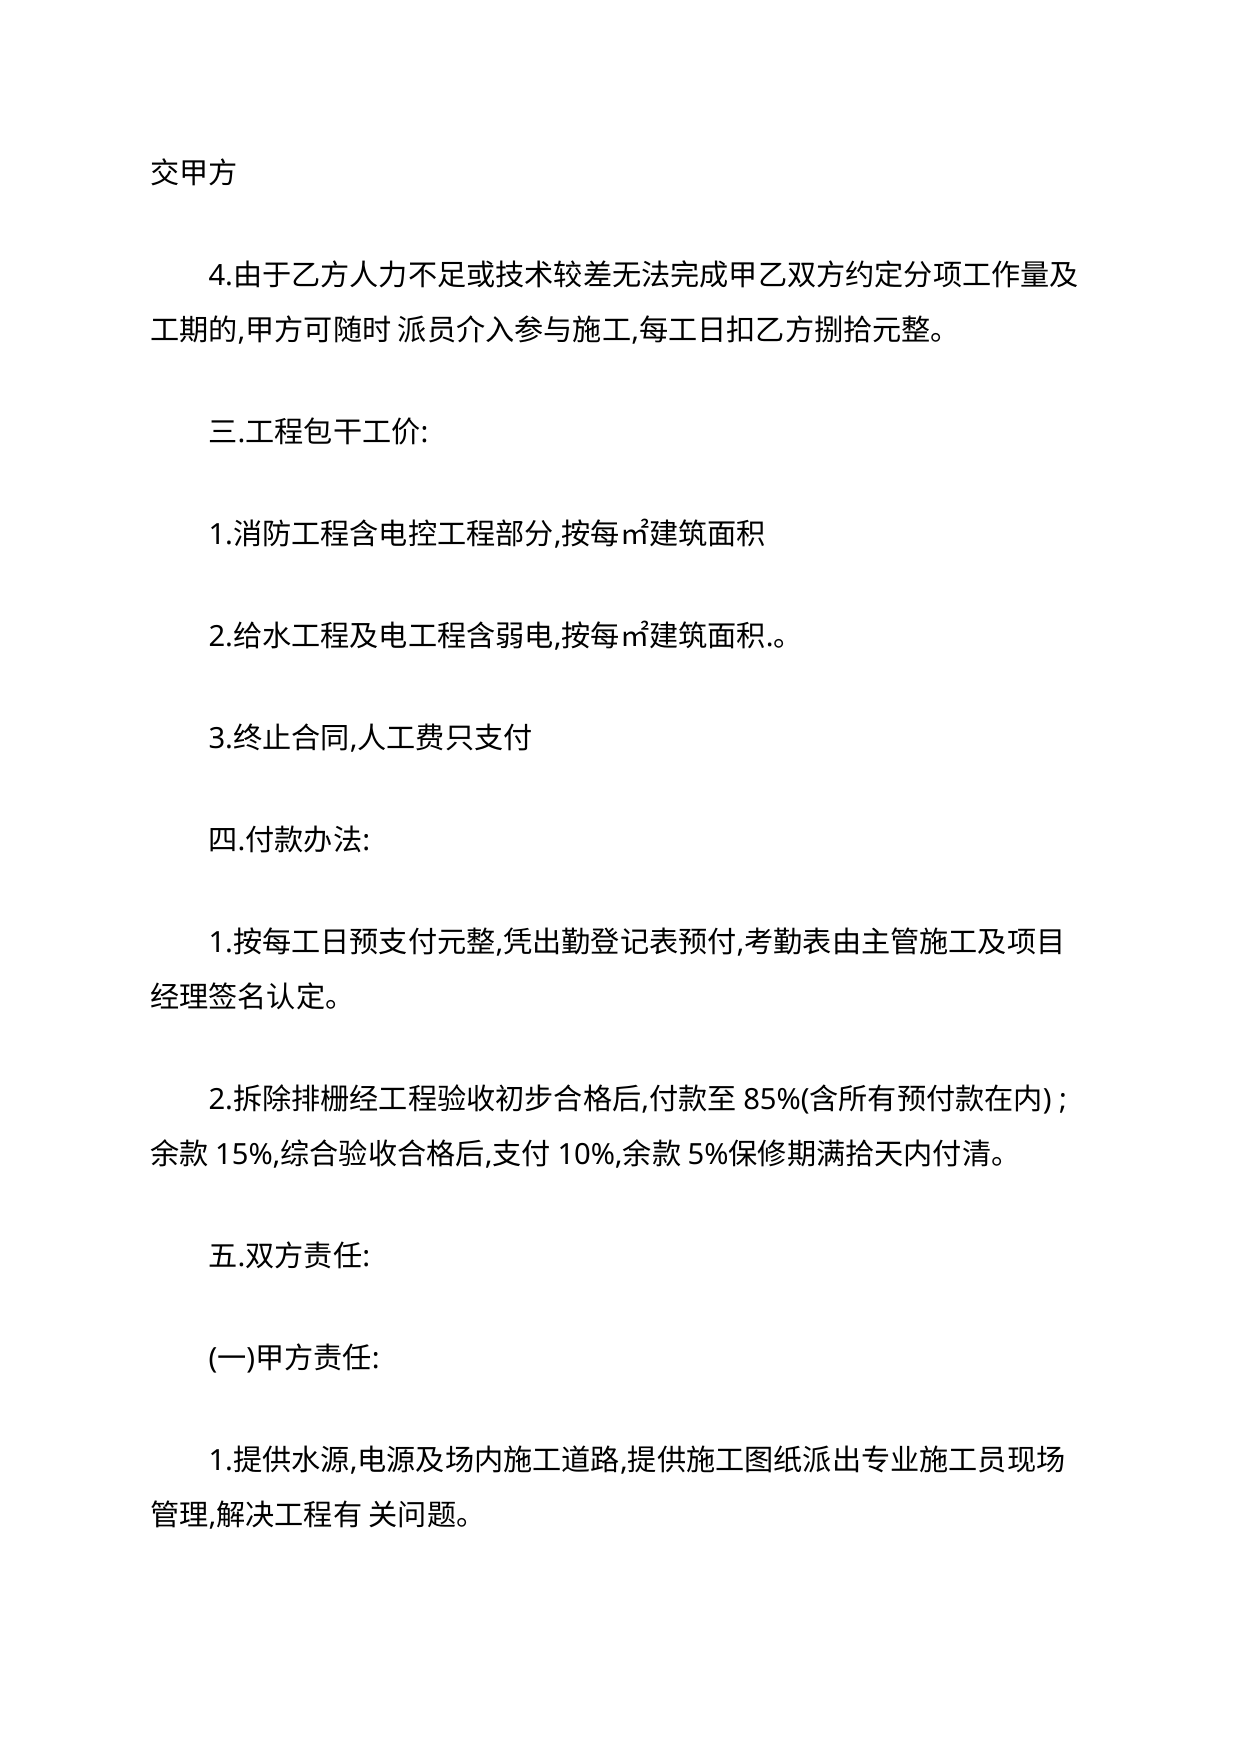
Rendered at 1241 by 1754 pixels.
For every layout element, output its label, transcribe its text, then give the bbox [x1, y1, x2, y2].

text 3.终止合同,人工费只支付 [150, 715, 1090, 757]
text 2.拆除排栅经工程验收初步合格后,付款至 85%(含所有预付款在内) ;余款 15%,综合验收合格后,支付 10%,余款 5%保修期满拾天内付清。 [150, 1075, 1090, 1173]
text 1.消防工程含电控工程部分,按每㎡建筑面积 [150, 511, 1090, 553]
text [150, 150, 1090, 192]
text 1.提供水源,电源及场内施工道路,提供施工图纸派出专业施工员现场管理,解决工程有 关问题。 [150, 1436, 1090, 1534]
text 五.双方责任: [150, 1232, 1090, 1275]
text 4.由于乙方人力不足或技术较差无法完成甲乙双方约定分项工作量及工期的,甲方可随时 派员介入参与施工,每工日扣乙方捌拾元整。 [150, 252, 1090, 349]
text 三.工程包干工价: [150, 409, 1090, 451]
text 2.给水工程及电工程含弱电,按每㎡建筑面积.。 [150, 613, 1090, 655]
text (一)甲方责任: [150, 1334, 1090, 1377]
text 1.按每工日预支付元整,凭出勤登记表预付,考勤表由主管施工及项目经理签名认定。 [150, 919, 1090, 1016]
text 四.付款办法: [150, 817, 1090, 859]
